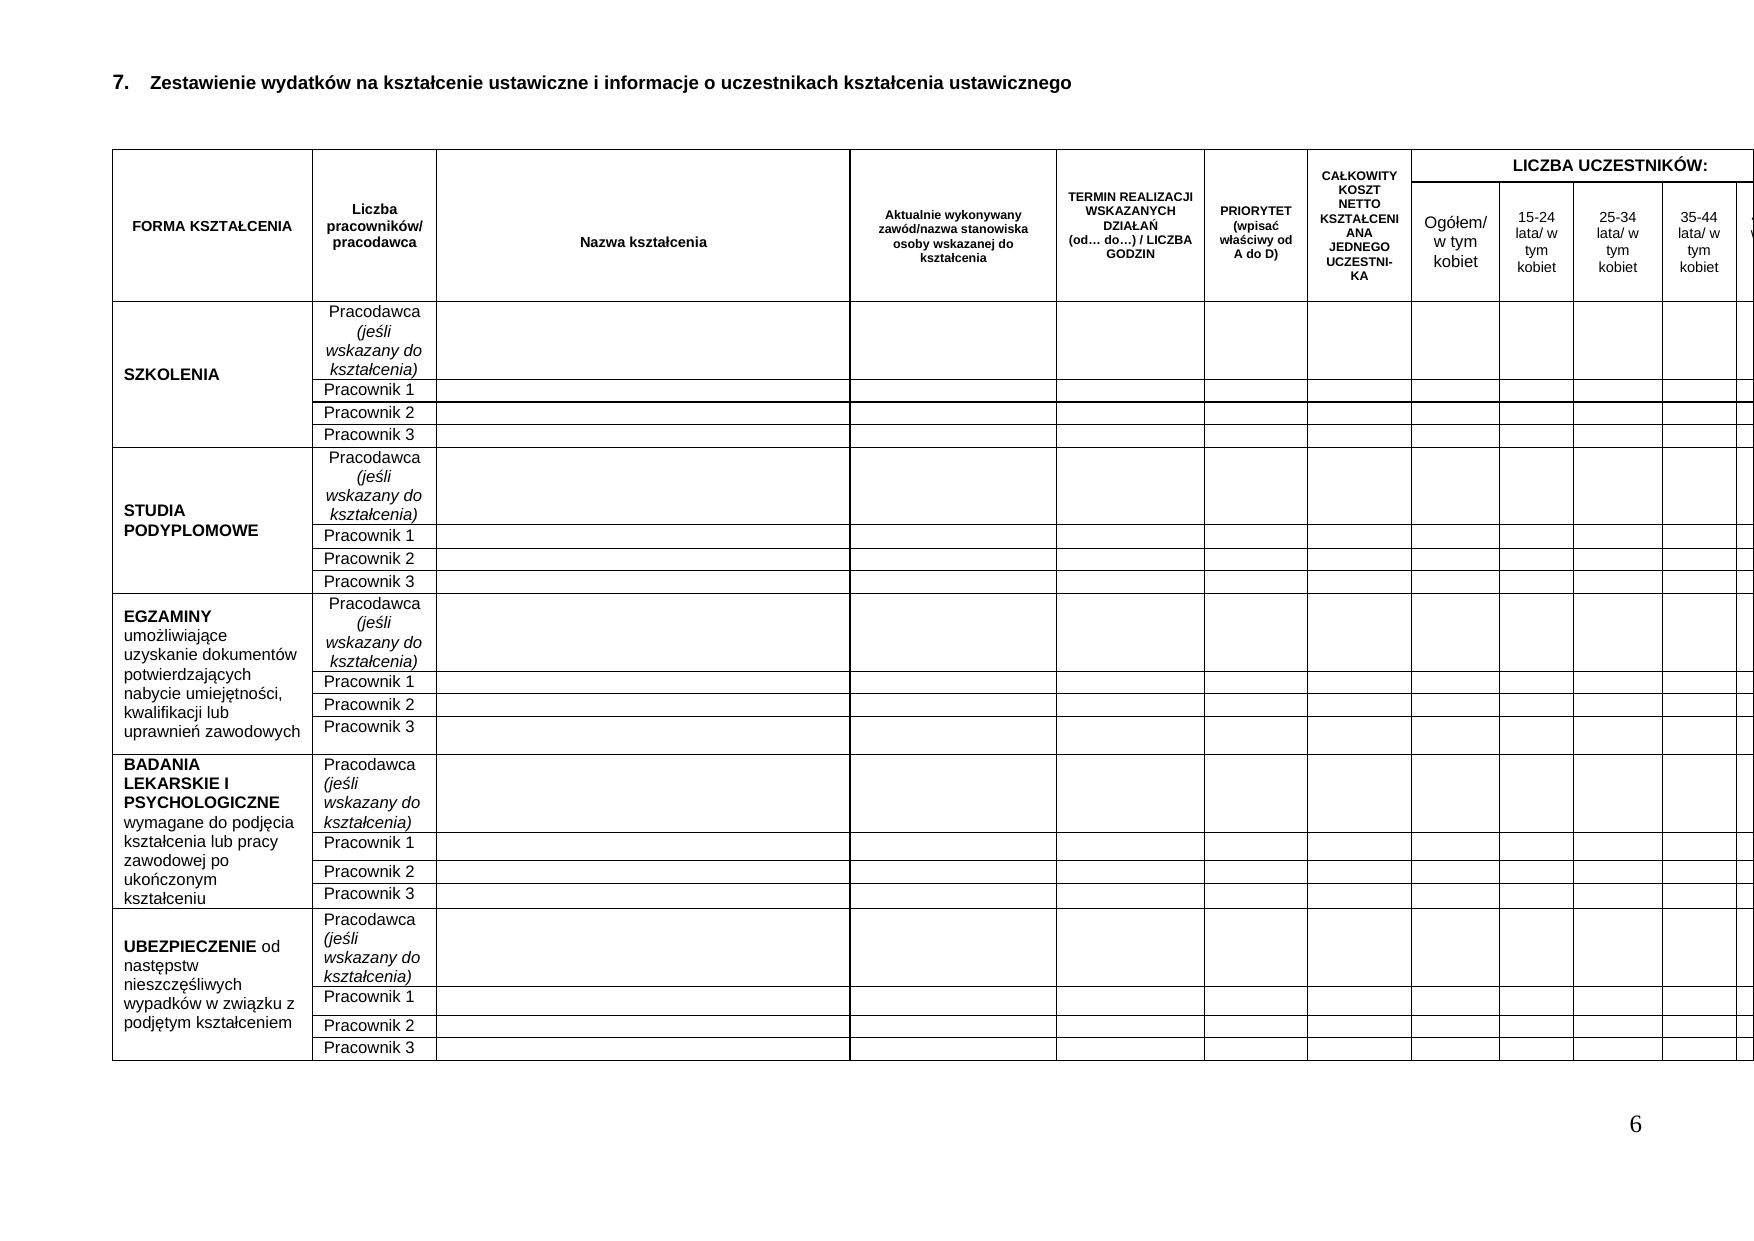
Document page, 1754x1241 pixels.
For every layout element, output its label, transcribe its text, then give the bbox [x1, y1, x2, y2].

table_cell [1663, 302, 1736, 379]
table_cell [437, 909, 849, 986]
table_cell [1057, 672, 1204, 693]
table_cell [1574, 594, 1662, 671]
table_cell [1308, 861, 1411, 883]
table_cell [1412, 403, 1499, 424]
table_cell [437, 549, 849, 570]
table_cell [851, 448, 1056, 524]
table_cell [1412, 425, 1499, 447]
table_cell [1737, 549, 1753, 570]
table_cell [1574, 672, 1662, 693]
table_cell [1574, 861, 1662, 883]
table_cell [437, 694, 849, 716]
table_cell [1737, 987, 1753, 1015]
table_cell [1500, 987, 1573, 1015]
table_cell [1308, 1038, 1411, 1060]
table_cell [1737, 884, 1753, 908]
table_cell STUDIA PODYPLOMOWE [113, 448, 312, 593]
table_cell Pracownik 3 [313, 425, 436, 447]
table_cell [1574, 448, 1662, 524]
table_cell Pracownik 1 [313, 380, 436, 401]
table_cell [1663, 987, 1736, 1015]
table_cell [1500, 833, 1573, 860]
table_cell [1500, 694, 1573, 716]
table_cell [1205, 302, 1307, 379]
table_cell [1500, 448, 1573, 524]
table_cell [437, 403, 849, 424]
table_cell [851, 525, 1056, 548]
table_cell [437, 1038, 849, 1060]
table_cell [1412, 987, 1499, 1015]
table_cell [851, 755, 1056, 832]
table_cell [1308, 987, 1411, 1015]
table_cell [1663, 861, 1736, 883]
table_cell [1205, 525, 1307, 548]
table_cell [1574, 549, 1662, 570]
table_cell [1308, 403, 1411, 424]
table_header CAŁKOWITY KOSZT NETTO KSZTAŁCENIANA JEDNEGO UCZESTNI-KA [1308, 150, 1411, 301]
table_cell [1057, 884, 1204, 908]
table_cell [1737, 861, 1753, 883]
table_cell [1500, 425, 1573, 447]
table_cell [1663, 380, 1736, 401]
table_cell Pracodawca (jeśli wskazany do kształcenia) [313, 755, 436, 832]
table_cell [1205, 571, 1307, 593]
table_cell [1412, 380, 1499, 401]
table_cell [1574, 717, 1662, 754]
table_cell [1205, 549, 1307, 570]
table_cell [1308, 1016, 1411, 1037]
table_cell [437, 1016, 849, 1037]
table_cell [1308, 448, 1411, 524]
table_cell [1663, 571, 1736, 593]
table_cell [1737, 571, 1753, 593]
table_cell [1412, 909, 1499, 986]
table_cell [1205, 448, 1307, 524]
table_cell Pracownik 2 [313, 549, 436, 570]
table_cell [1308, 380, 1411, 401]
table_cell [1737, 302, 1753, 379]
table_cell [437, 987, 849, 1015]
table_cell [1205, 884, 1307, 908]
table_cell UBEZPIECZENIE od następstw nieszczęśliwych wypadków w związku z podjętym kształceniem [113, 909, 312, 1060]
table_cell [1057, 861, 1204, 883]
table_cell [1205, 594, 1307, 671]
table_cell [1663, 594, 1736, 671]
table_cell [1500, 672, 1573, 693]
table_cell [851, 571, 1056, 593]
table_cell [1057, 448, 1204, 524]
table_header PRIORYTET (wpisać właściwy od A do D) [1205, 150, 1307, 301]
table_cell Pracownik 2 [313, 861, 436, 883]
table_cell [1412, 884, 1499, 908]
table_cell [1574, 755, 1662, 832]
table_cell [1412, 525, 1499, 548]
table_cell [1500, 302, 1573, 379]
table_header Liczba pracowników/ pracodawca [313, 150, 436, 301]
table_cell [1574, 425, 1662, 447]
table_cell [1205, 672, 1307, 693]
table_cell Pracownik 3 [313, 1038, 436, 1060]
table_cell [1412, 694, 1499, 716]
list Zestawienie wydatków na kształcenie ustawiczne i informacje o uczestnikach kształcenia ustawicznego [112, 70, 1642, 94]
table_cell [1737, 380, 1753, 401]
table_cell [1308, 525, 1411, 548]
table_cell [437, 525, 849, 548]
table_cell [437, 755, 849, 832]
table_cell [1500, 549, 1573, 570]
table_cell [1500, 1038, 1573, 1060]
table_cell [1574, 987, 1662, 1015]
table_cell [1574, 1016, 1662, 1037]
table_cell [1663, 909, 1736, 986]
table_cell [1205, 380, 1307, 401]
table_cell Pracownik 3 [313, 884, 436, 908]
table_cell [437, 571, 849, 593]
table_cell [1057, 594, 1204, 671]
table_header Nazwa kształcenia [437, 150, 849, 301]
table_cell [1574, 403, 1662, 424]
table_cell Pracownik 1 [313, 987, 436, 1015]
table_cell Pracownik 2 [313, 694, 436, 716]
table_cell SZKOLENIA [113, 302, 312, 447]
table_cell [1205, 1016, 1307, 1037]
table_cell [851, 380, 1056, 401]
table_cell 35-44 lata/ w tym kobiet [1663, 183, 1736, 301]
table_cell [1057, 1038, 1204, 1060]
table_cell [1500, 884, 1573, 908]
table_cell 25-34 lata/ w tym kobiet [1574, 183, 1662, 301]
table_cell 15-24 lata/ w tym kobiet [1500, 183, 1573, 301]
table_header Aktualnie wykonywany zawód/nazwa stanowiska osoby wskazanej do kształcenia [851, 150, 1056, 301]
table_cell [1412, 448, 1499, 524]
table_cell Pracownik 1 [313, 672, 436, 693]
table_cell Pracodawca (jeśli wskazany do kształcenia) [313, 302, 436, 379]
table_cell [1500, 755, 1573, 832]
table_cell [1574, 909, 1662, 986]
table_cell [1057, 571, 1204, 593]
table_cell [1663, 717, 1736, 754]
table_cell [1737, 717, 1753, 754]
table_cell [1205, 861, 1307, 883]
table_cell [851, 1016, 1056, 1037]
table_cell [1737, 403, 1753, 424]
table_cell [1205, 833, 1307, 860]
table_cell [851, 1038, 1056, 1060]
table_cell [1205, 694, 1307, 716]
table_cell [1574, 833, 1662, 860]
table_cell [437, 594, 849, 671]
table_cell BADANIA LEKARSKIE I PSYCHOLOGICZNE wymagane do podjęcia kształcenia lub pracy zawodowej po ukończonym kształceniu [113, 755, 312, 908]
table_cell [1205, 987, 1307, 1015]
table_cell [1412, 861, 1499, 883]
table_cell [437, 884, 849, 908]
table_cell [437, 861, 849, 883]
table_cell [851, 425, 1056, 447]
table_cell [1205, 1038, 1307, 1060]
table_cell [1057, 909, 1204, 986]
table_cell [1205, 755, 1307, 832]
table_cell [1663, 755, 1736, 832]
table_cell Pracownik 3 [313, 717, 436, 754]
table_cell [1663, 833, 1736, 860]
table_cell [1308, 672, 1411, 693]
table_cell [1057, 549, 1204, 570]
table_cell [1308, 594, 1411, 671]
table_cell [1412, 755, 1499, 832]
table_cell [1574, 380, 1662, 401]
table_cell [437, 717, 849, 754]
table_cell [1308, 717, 1411, 754]
table_cell [1737, 909, 1753, 986]
table_cell [1574, 571, 1662, 593]
table_cell [437, 302, 849, 379]
table_cell [1057, 755, 1204, 832]
table_cell [1412, 833, 1499, 860]
table_cell [1574, 694, 1662, 716]
table_cell [1308, 694, 1411, 716]
table_header LICZBA UCZESTNIKÓW: [1412, 150, 1753, 181]
table_cell [1663, 1038, 1736, 1060]
table_cell Pracodawca (jeśli wskazany do kształcenia) [313, 909, 436, 986]
table_cell [1737, 694, 1753, 716]
table_cell [1057, 380, 1204, 401]
table_cell [1500, 571, 1573, 593]
table_cell [1205, 425, 1307, 447]
table_cell [1737, 448, 1753, 524]
table_cell Pracownik 2 [313, 403, 436, 424]
table_cell [1737, 672, 1753, 693]
table_cell [1574, 525, 1662, 548]
table_cell [1308, 884, 1411, 908]
table_cell [1308, 571, 1411, 593]
table_cell [1205, 909, 1307, 986]
table_cell [1737, 1016, 1753, 1037]
table_cell [1308, 909, 1411, 986]
table_cell [1500, 909, 1573, 986]
table_cell [851, 909, 1056, 986]
table_cell [1737, 755, 1753, 832]
table_cell [1057, 833, 1204, 860]
table_cell [1057, 403, 1204, 424]
table_cell [1574, 884, 1662, 908]
table_cell Pracownik 1 [313, 525, 436, 548]
table_cell Pracownik 3 [313, 571, 436, 593]
table_cell [1057, 525, 1204, 548]
table_cell [1412, 1038, 1499, 1060]
table_cell [1412, 717, 1499, 754]
table_cell [1500, 717, 1573, 754]
table_header FORMA KSZTAŁCENIA [113, 150, 312, 301]
table_cell Pracodawca (jeśli wskazany do kształcenia) [313, 448, 436, 524]
table_cell [1057, 425, 1204, 447]
table_cell [1737, 1038, 1753, 1060]
table_cell [1574, 302, 1662, 379]
table_cell [1737, 425, 1753, 447]
table_cell [1737, 833, 1753, 860]
table_cell [437, 833, 849, 860]
table_cell 45 lat i więcej/ w tym kobiet [1737, 183, 1753, 301]
table_cell [1412, 594, 1499, 671]
table_cell [851, 861, 1056, 883]
table_cell [1057, 302, 1204, 379]
table_cell [851, 694, 1056, 716]
table_cell [1500, 403, 1573, 424]
table_cell [1308, 549, 1411, 570]
table_cell Pracownik 1 [313, 833, 436, 860]
table_cell [851, 987, 1056, 1015]
table_cell [1308, 755, 1411, 832]
table_cell [1057, 694, 1204, 716]
table_cell Pracownik 2 [313, 1016, 436, 1037]
table_cell [1412, 1016, 1499, 1037]
table_cell [851, 717, 1056, 754]
table_cell [1500, 525, 1573, 548]
table_cell [1663, 448, 1736, 524]
table_cell [1205, 717, 1307, 754]
table_cell [1663, 549, 1736, 570]
table_cell [851, 302, 1056, 379]
table_cell [1663, 694, 1736, 716]
table_cell [437, 672, 849, 693]
table_cell EGZAMINY umożliwiające uzyskanie dokumentów potwierdzających nabycie umiejętności, kwalifikacji lub uprawnień zawodowych [113, 594, 312, 754]
table_cell [851, 594, 1056, 671]
table_cell [1663, 1016, 1736, 1037]
table_cell [1412, 549, 1499, 570]
table_cell [1205, 403, 1307, 424]
table_cell [1737, 525, 1753, 548]
table_cell [1663, 672, 1736, 693]
table_cell [1308, 425, 1411, 447]
table_cell [1663, 403, 1736, 424]
table_cell [851, 549, 1056, 570]
table_cell [1574, 1038, 1662, 1060]
table_cell [1057, 717, 1204, 754]
table_cell [1412, 571, 1499, 593]
table_cell [851, 884, 1056, 908]
table_cell [1500, 594, 1573, 671]
table_cell [851, 403, 1056, 424]
table_cell [1500, 380, 1573, 401]
table_cell [437, 380, 849, 401]
table_cell [1308, 833, 1411, 860]
table_header TERMIN REALIZACJI WSKAZANYCH DZIAŁAŃ (od… do…) / LICZBA GODZIN [1057, 150, 1204, 301]
table_cell [1412, 302, 1499, 379]
table_cell [1663, 525, 1736, 548]
table_cell [437, 448, 849, 524]
table_cell [1500, 1016, 1573, 1037]
table_cell [1663, 884, 1736, 908]
table_cell [851, 833, 1056, 860]
table_cell [1057, 987, 1204, 1015]
table_cell [1412, 672, 1499, 693]
table_cell Pracodawca (jeśli wskazany do kształcenia) [313, 594, 436, 671]
table_cell [1737, 594, 1753, 671]
table_cell [437, 425, 849, 447]
table_cell Ogółem/w tym kobiet [1412, 183, 1499, 301]
table_cell [1057, 1016, 1204, 1037]
table_cell [1308, 302, 1411, 379]
table_cell [851, 672, 1056, 693]
table_cell [1663, 425, 1736, 447]
table_cell [1500, 861, 1573, 883]
